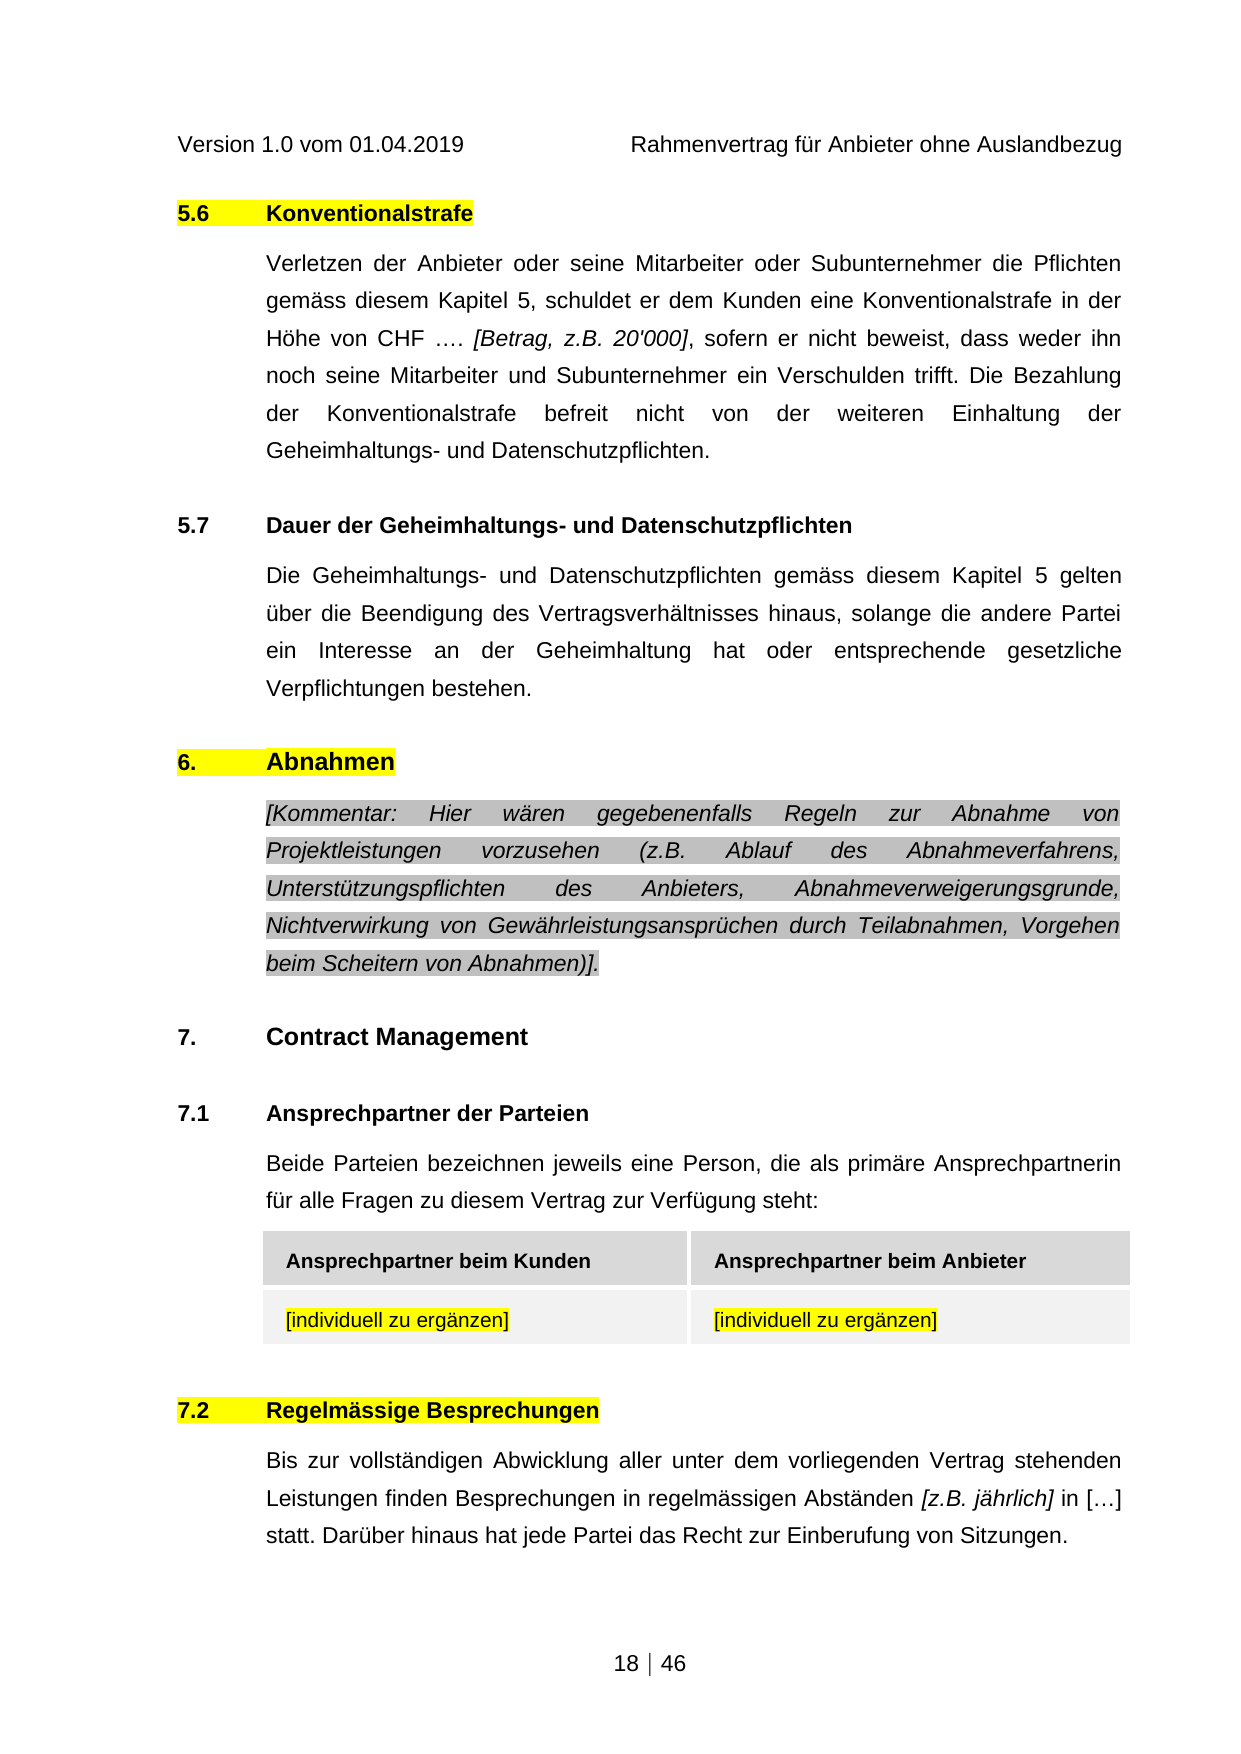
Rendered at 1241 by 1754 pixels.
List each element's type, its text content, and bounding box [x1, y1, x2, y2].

text Die Geheimhaltungs- und Datenschutzpflichten gemäss diesem Kapitel 5 gelten über die Beendigung des Vertragsverhältnisses hinaus, solange die andere Partei ein Interesse an der Geheimhaltung hat oder entsprechende gesetzliche Verpflichtungen bestehen. [266, 551, 1122, 701]
text Verletzen der Anbieter oder seine Mitarbeiter oder Subunternehmer die Pflichten gemäss diesem Kapitel 5, schuldet er dem Kunden eine Konventionalstrafe in der Höhe von CHF …. [Betrag, z.B. 20'000], sofern er nicht beweist, dass weder ihn noch seine Mitarbeiter und Subunternehmer ein Verschulden trifft. Die Bezahlung der Konventionalstrafe befreit nicht von der weiteren Einhaltung der Geheimhaltungs- und Datenschutzpflichten. [266, 239, 1122, 464]
text Beide Parteien bezeichnen jeweils eine Person, die als primäre Ansprechpartnerin für alle Fragen zu diesem Vertrag zur Verfügung steht: [266, 1139, 1122, 1214]
table_header Ansprechpartner beim Kunden [263, 1231, 687, 1285]
subtitle Konventionalstrafe [177, 189, 1122, 226]
subtitle Contract Management [177, 1014, 1122, 1051]
text Bis zur vollständigen Abwicklung aller unter dem vorliegenden Vertrag stehenden Leistungen finden Besprechungen in regelmässigen Abständen [z.B. jährlich] in […] statt. Darüber hinaus hat jede Partei das Recht zur Einberufung von Sitzungen. [266, 1436, 1122, 1548]
subtitle Regelmässige Besprechungen [177, 1386, 1122, 1423]
subtitle Abnahmen [177, 739, 1122, 776]
table_cell [individuell zu ergänzen] [263, 1290, 687, 1344]
text [Kommentar: Hier wären gegebenenfalls Regeln zur Abnahme von Projektleistungen vorzusehen (z.B. Ablauf des Abnahmeverfahrens, Unterstützungspflichten des Anbieters, Abnahmeverweigerungsgrunde, Nichtverwirkung von Gewährleistungsansprüchen durch Teilabnahmen, Vorgehen beim Scheitern von Abnahmen)]. [266, 789, 1122, 976]
table_header Ansprechpartner beim Anbieter [691, 1231, 1130, 1285]
subtitle Ansprechpartner der Parteien [177, 1089, 1122, 1126]
subtitle Dauer der Geheimhaltungs- und Datenschutzpflichten [177, 501, 1122, 539]
table_cell [individuell zu ergänzen] [691, 1290, 1130, 1344]
